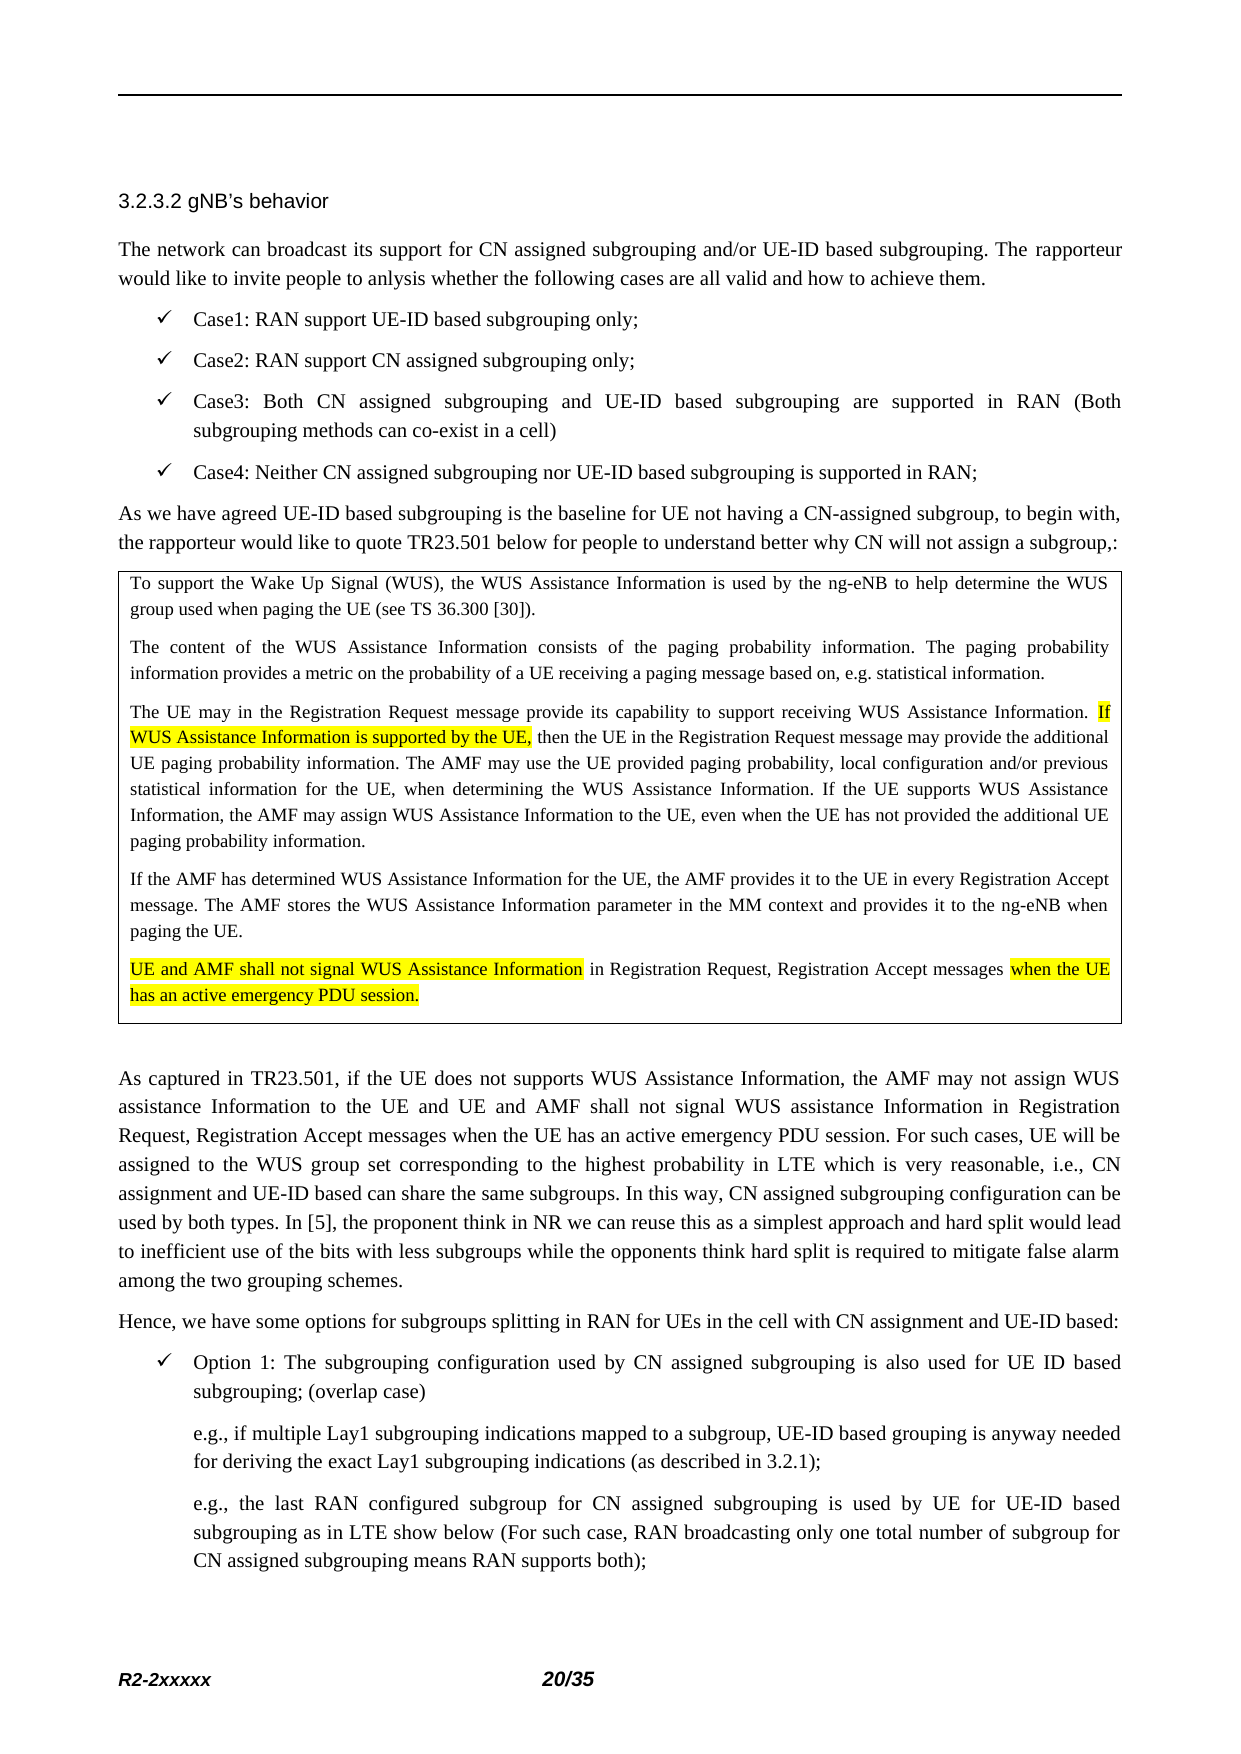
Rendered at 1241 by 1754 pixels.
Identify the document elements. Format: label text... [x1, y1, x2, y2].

text e.g., if multiple Lay1 subgrouping indications mapped to a subgroup, UE-ID based grouping is anyway needed for deriving the exact Lay1 subgrouping indications (as described in 3.2.1); [193, 1421, 1122, 1473]
list Case4: Neither CN assigned subgrouping nor UE-ID based subgrouping is supported in RAN; [156, 460, 1122, 484]
subtitle 3.2.3.2 gNB’s behavior [118, 189, 1122, 213]
table_header To support the Wake Up Signal (WUS), the WUS Assistance Information is used by the ng-eNB to help determine the WUS group used when paging the UE (see TS 36.300 [30]). The content of the WUS Assistance Information consists of the paging probability information. The paging probability information provides a metric on the probability of a UE receiving a paging message based on, e.g. statistical information. The UE may in the Registration Request message provide its capability to support receiving WUS Assistance Information. If WUS Assistance Information is supported by the UE, then the UE in the Registration Request message may provide the additional UE paging probability information. The AMF may use the UE provided paging probability, local configuration and/or previous statistical information for the UE, when determining the WUS Assistance Information. If the UE supports WUS Assistance Information, the AMF may assign WUS Assistance Information to the UE, even when the UE has not provided the additional UE paging probability information. If the AMF has determined WUS Assistance Information for the UE, the AMF provides it to the UE in every Registration Accept message. The AMF stores the WUS Assistance Information parameter in the MM context and provides it to the ng-eNB when paging the UE. UE and AMF shall not signal WUS Assistance Information in Registration Request, Registration Accept messages when the UE has an active emergency PDU session. [119, 572, 1121, 1023]
list Case1: RAN support UE-ID based subgrouping only; [156, 307, 1122, 331]
list Case2: RAN support CN assigned subgrouping only; [156, 348, 1122, 372]
text As captured in TR23.501, if the UE does not supports WUS Assistance Information, the AMF may not assign WUS assistance Information to the UE and UE and AMF shall not signal WUS assistance Information in Registration Request, Registration Accept messages when the UE has an active emergency PDU session. For such cases, UE will be assigned to the WUS group set corresponding to the highest probability in LTE which is very reasonable, i.e., CN assignment and UE-ID based can share the same subgroups. In this way, CN assigned subgrouping configuration can be used by both types. In [5], the proponent think in NR we can reuse this as a simplest approach and hard split would lead to inefficient use of the bits with less subgroups while the opponents think hard split is required to mitigate false alarm among the two grouping schemes. [118, 1066, 1122, 1292]
text Hence, we have some options for subgroups splitting in RAN for UEs in the cell with CN assignment and UE-ID based: [118, 1309, 1122, 1333]
text As we have agreed UE-ID based subgrouping is the baseline for UE not having a CN-assigned subgroup, to begin with, the rapporteur would like to quote TR23.501 below for people to understand better why CN will not assign a subgroup,: [118, 501, 1122, 554]
text The network can broadcast its support for CN assigned subgrouping and/or UE-ID based subgrouping. The rapporteur would like to invite people to anlysis whether the following cases are all valid and how to achieve them. [118, 237, 1122, 289]
list Option 1: The subgrouping configuration used by CN assigned subgrouping is also used for UE ID based subgrouping; (overlap case) [156, 1350, 1122, 1403]
text e.g., the last RAN configured subgroup for CN assigned subgrouping is used by UE for UE-ID based subgrouping as in LTE show below (For such case, RAN broadcasting only one total number of subgroup for CN assigned subgrouping means RAN supports both); [193, 1491, 1122, 1572]
list Case3: Both CN assigned subgrouping and UE-ID based subgrouping are supported in RAN (Both subgrouping methods can co-exist in a cell) [156, 389, 1122, 442]
